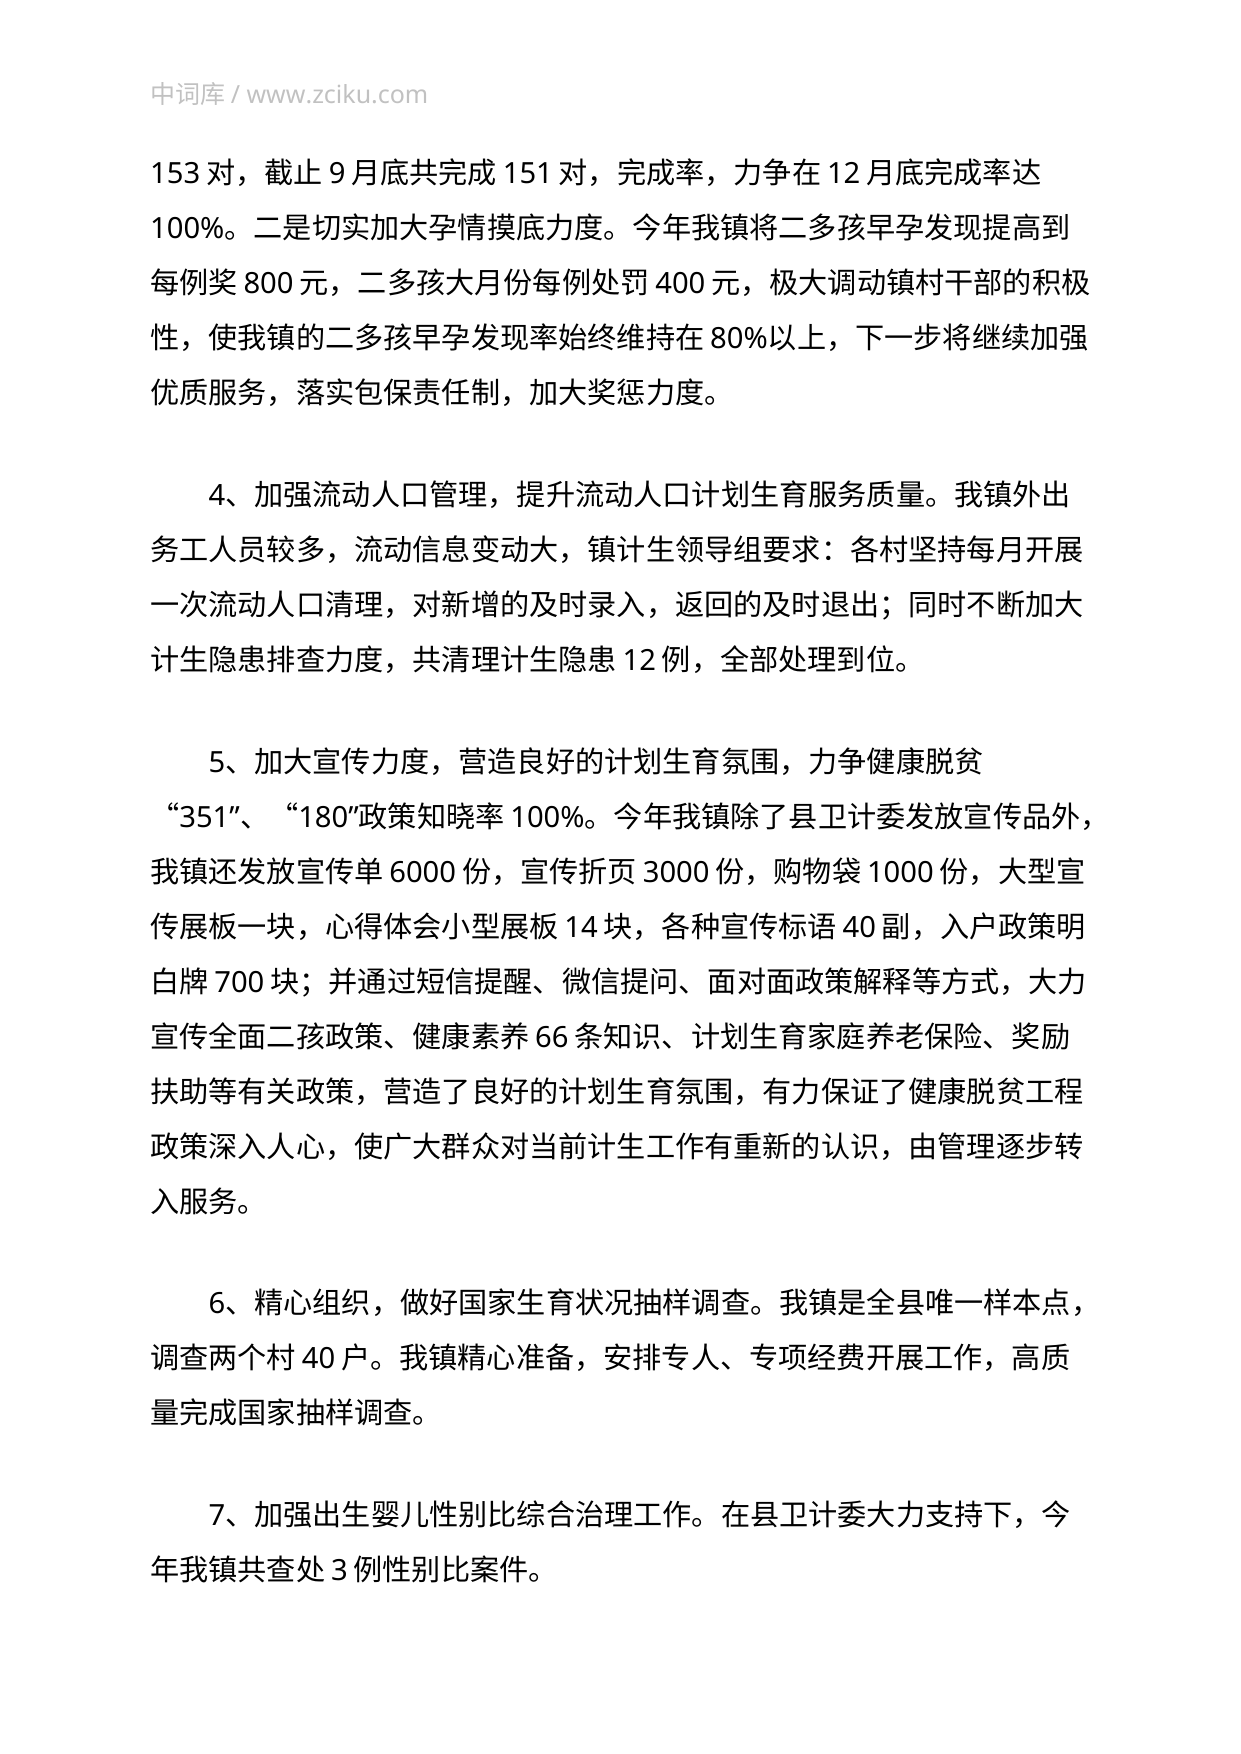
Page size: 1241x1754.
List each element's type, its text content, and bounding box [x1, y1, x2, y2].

text 7、加强出生婴儿性别比综合治理工作。在县卫计委大力支持下，今年我镇共查处3例性别比案件。 [150, 1492, 1090, 1589]
text 4、加强流动人口管理，提升流动人口计划生育服务质量。我镇外出务工人员较多，流动信息变动大，镇计生领导组要求：各村坚持每月开展一次流动人口清理，对新增的及时录入，返回的及时退出；同时不断加大计生隐患排查力度，共清理计生隐患12例，全部处理到位。 [150, 472, 1090, 679]
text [150, 150, 1090, 412]
text 5、加大宣传力度，营造良好的计划生育氛围，力争健康脱贫“351”、“180”政策知晓率100%。今年我镇除了县卫计委发放宣传品外，我镇还发放宣传单6000份，宣传折页3000份，购物袋1000份，大型宣传展板一块，心得体会小型展板14块，各种宣传标语40副，入户政策明白牌700块；并通过短信提醒、微信提问、面对面政策解释等方式，大力宣传全面二孩政策、健康素养66条知识、计划生育家庭养老保险、奖励扶助等有关政策，营造了良好的计划生育氛围，有力保证了健康脱贫工程政策深入人心，使广大群众对当前计生工作有重新的认识，由管理逐步转入服务。 [150, 738, 1090, 1221]
text 6、精心组织，做好国家生育状况抽样调查。我镇是全县唯一样本点，调查两个村40户。我镇精心准备，安排专人、专项经费开展工作，高质量完成国家抽样调查。 [150, 1280, 1090, 1432]
